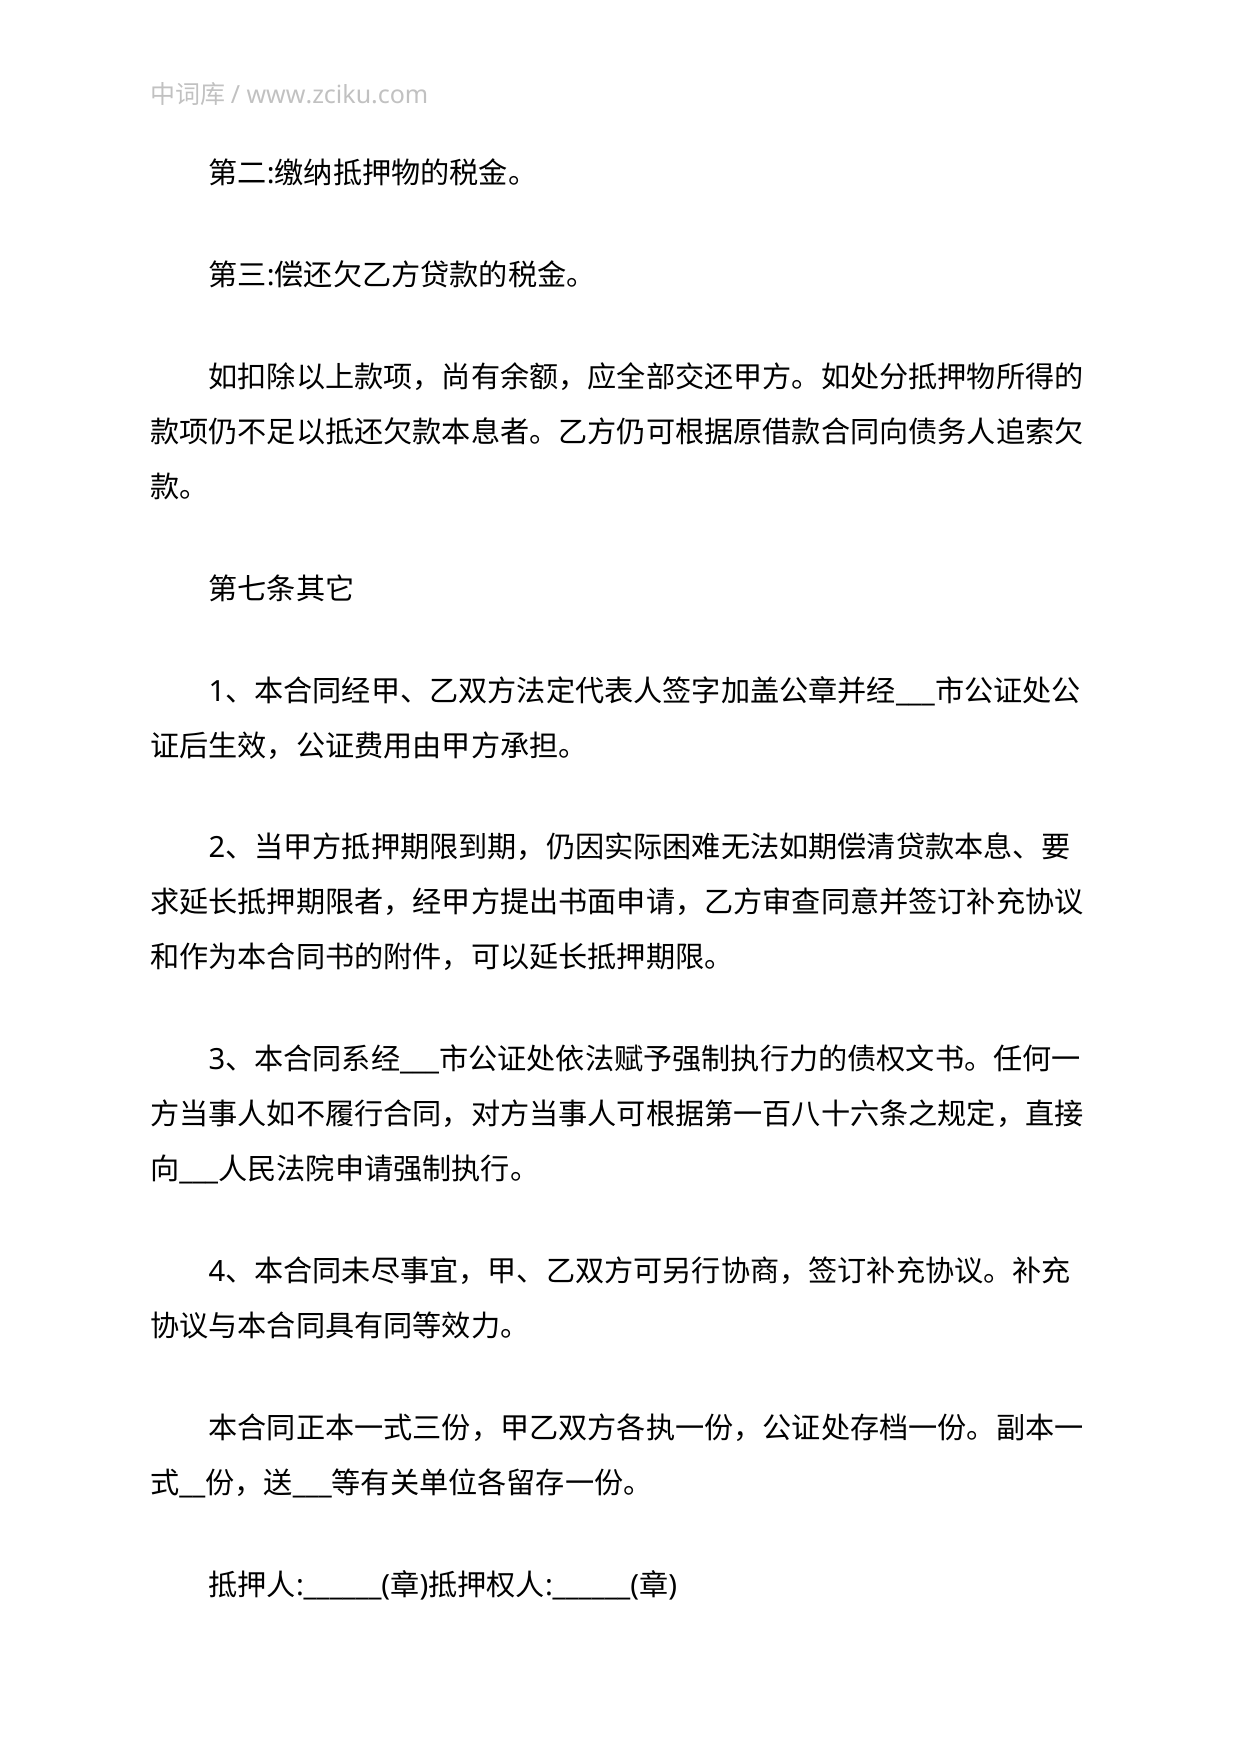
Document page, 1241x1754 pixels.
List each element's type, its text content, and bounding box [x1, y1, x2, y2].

text 第二:缴纳抵押物的税金。 [150, 150, 1090, 192]
text 如扣除以上款项，尚有余额，应全部交还甲方。如处分抵押物所得的款项仍不足以抵还欠款本息者。乙方仍可根据原借款合同向债务人追索欠款。 [150, 354, 1090, 506]
text 1、本合同经甲、乙双方法定代表人签字加盖公章并经___市公证处公证后生效，公证费用由甲方承担。 [150, 667, 1090, 764]
text 本合同正本一式三份，甲乙双方各执一份，公证处存档一份。副本一式__份，送___等有关单位各留存一份。 [150, 1404, 1090, 1502]
text 第七条其它 [150, 566, 1090, 608]
text 4、本合同未尽事宜，甲、乙双方可另行协商，签订补充协议。补充协议与本合同具有同等效力。 [150, 1248, 1090, 1345]
text 抵押人:______(章)抵押权人:______(章) [150, 1561, 1090, 1604]
text 2、当甲方抵押期限到期，仍因实际困难无法如期偿清贷款本息、要求延长抵押期限者，经甲方提出书面申请，乙方审查同意并签订补充协议和作为本合同书的附件，可以延长抵押期限。 [150, 824, 1090, 976]
text 3、本合同系经___市公证处依法赋予强制执行力的债权文书。任何一方当事人如不履行合同，对方当事人可根据第一百八十六条之规定，直接向___人民法院申请强制执行。 [150, 1036, 1090, 1188]
text 第三:偿还欠乙方贷款的税金。 [150, 252, 1090, 294]
